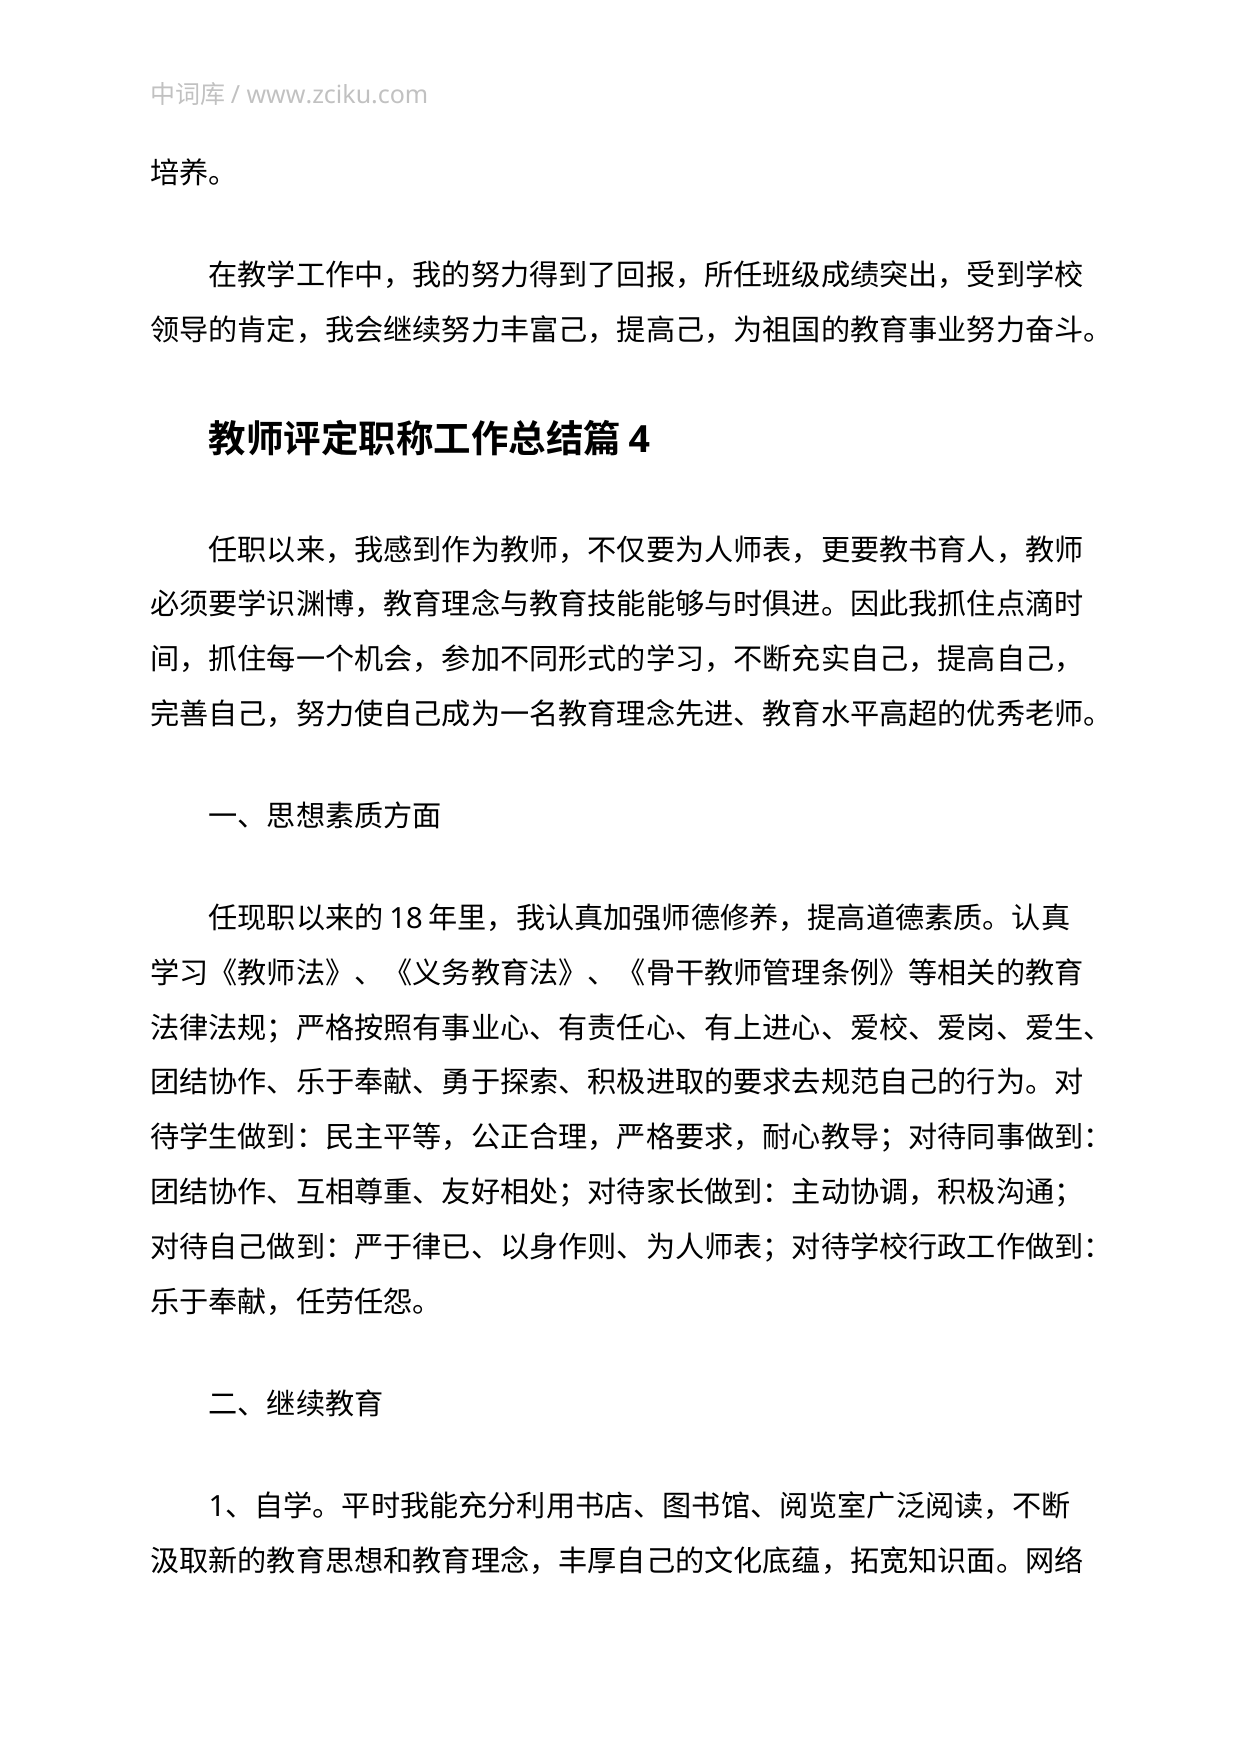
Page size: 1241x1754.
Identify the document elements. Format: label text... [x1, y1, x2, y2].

text 在教学工作中，我的努力得到了回报，所任班级成绩突出，受到学校领导的肯定，我会继续努力丰富己，提高己，为祖国的教育事业努力奋斗。 [150, 252, 1090, 349]
text 二、继续教育 [150, 1380, 1090, 1423]
text 教师评定职称工作总结篇4 [150, 408, 1090, 463]
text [150, 1482, 1090, 1579]
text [150, 150, 1090, 192]
text 一、思想素质方面 [150, 792, 1090, 835]
text 任现职以来的18年里，我认真加强师德修养，提高道德素质。认真学习《教师法》、《义务教育法》、《骨干教师管理条例》等相关的教育法律法规；严格按照有事业心、有责任心、有上进心、爱校、爱岗、爱生、团结协作、乐于奉献、勇于探索、积极进取的要求去规范自己的行为。对待学生做到：民主平等，公正合理，严格要求，耐心教导；对待同事做到：团结协作、互相尊重、友好相处；对待家长做到：主动协调，积极沟通；对待自己做到：严于律已、以身作则、为人师表；对待学校行政工作做到：乐于奉献，任劳任怨。 [150, 894, 1090, 1321]
text 任职以来，我感到作为教师，不仅要为人师表，更要教书育人，教师必须要学识渊博，教育理念与教育技能能够与时俱进。因此我抓住点滴时间，抓住每一个机会，参加不同形式的学习，不断充实自己，提高自己，完善自己，努力使自己成为一名教育理念先进、教育水平高超的优秀老师。 [150, 526, 1090, 733]
